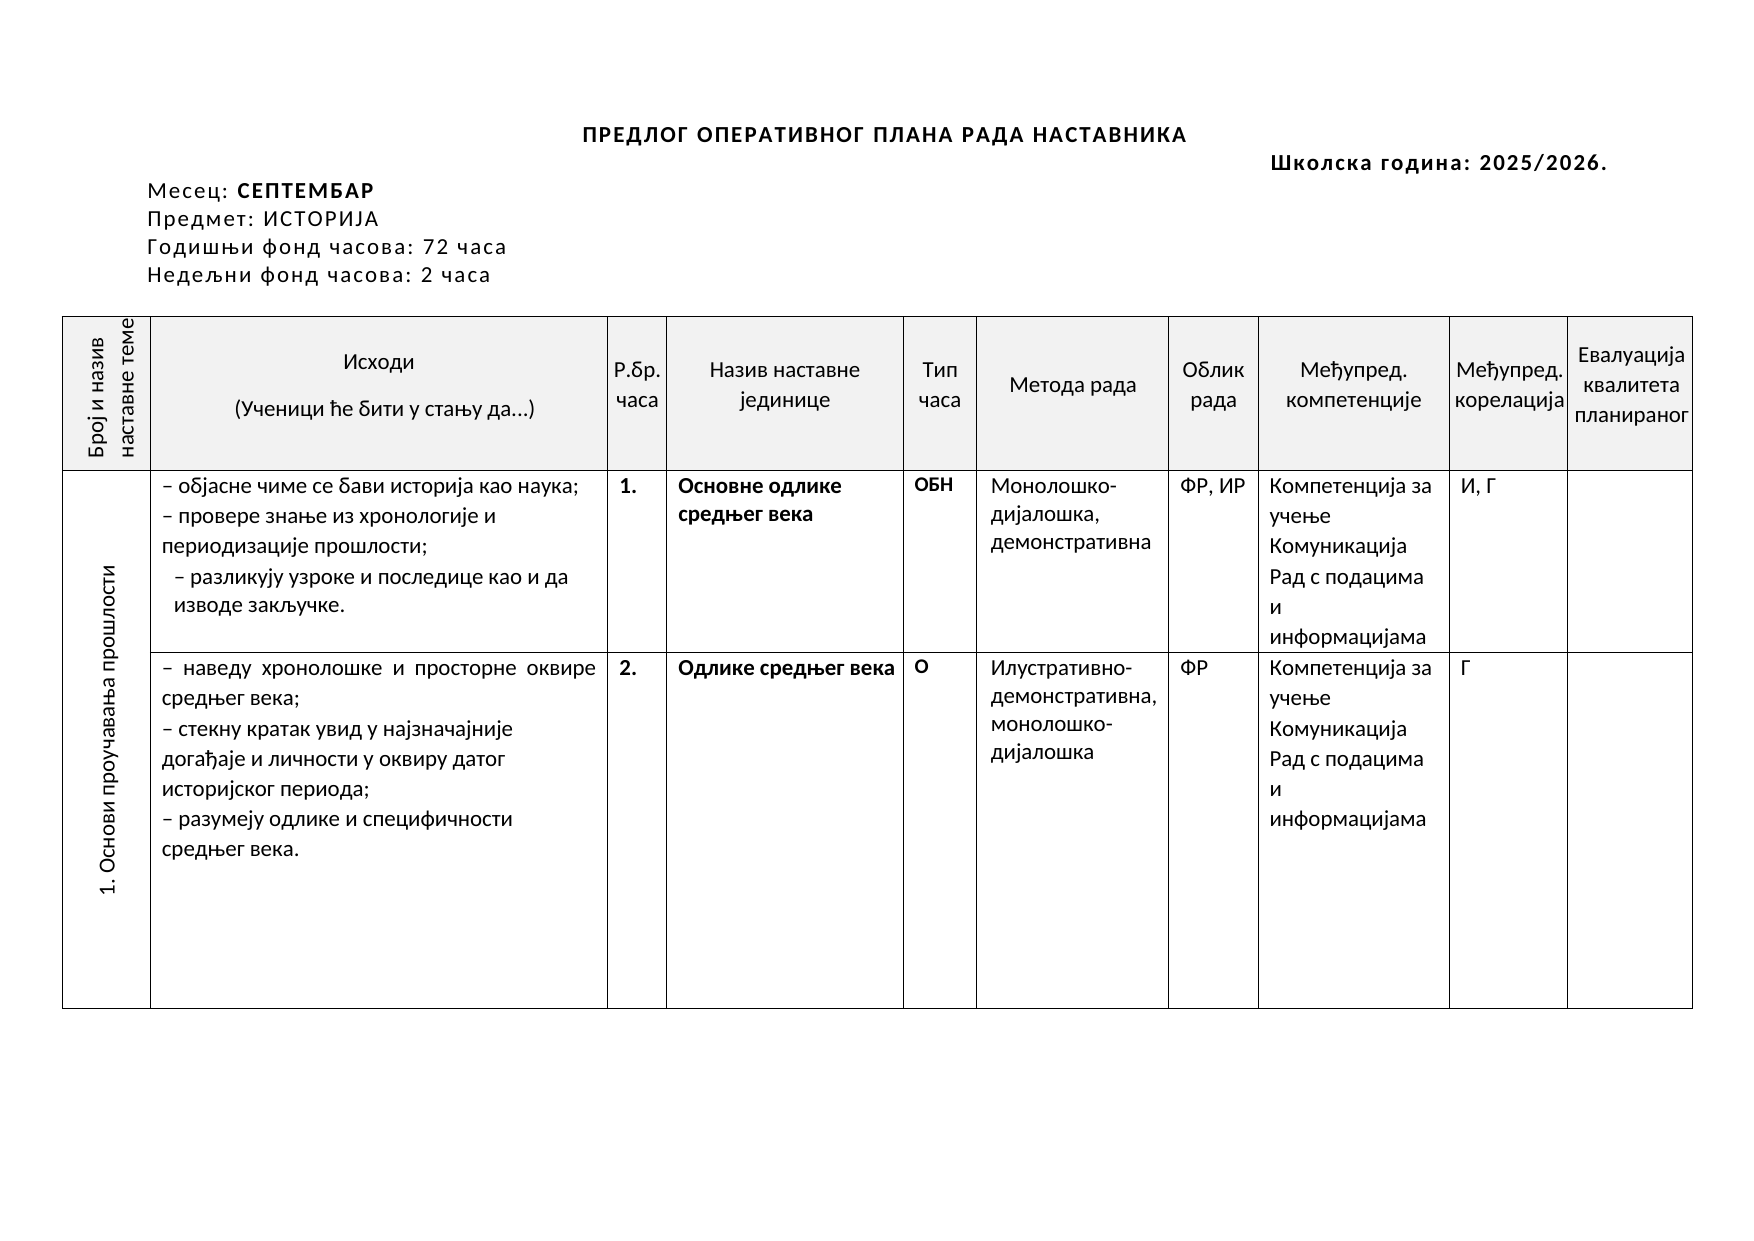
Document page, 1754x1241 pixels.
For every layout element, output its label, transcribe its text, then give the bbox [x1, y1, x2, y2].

table_header Међупред. компетенције [1259, 317, 1449, 470]
table_header Исходи (Ученици ће бити у стању да...) [151, 317, 607, 470]
text ПРЕДЛОГ ОПЕРАТИВНОГ ПЛАНА РАДА НАСТАВНИКА [147, 120, 1607, 148]
table_header Р.бр. часа [608, 317, 666, 470]
table_header Метода рада [977, 317, 1168, 470]
table_header Евалуација квалитета планираног [1568, 317, 1692, 470]
table_cell [1568, 653, 1692, 1008]
table_cell Одлике средњег века [667, 653, 903, 1008]
table_cell – наведу хронолошке и просторне оквире средњег века; – стекну кратак увид у најзначајније догађаје и личности у оквиру датог историјског периода; – разумеју одлике и специфичности средњег века. [151, 653, 607, 1008]
table_cell – објасне чиме се бави историја као наука; – провере знање из хронологије и периодизације прошлости; – разликују узроке и последице као и да изводе закључке. [151, 471, 607, 652]
text Месец: СЕПТЕМБАР [147, 176, 1607, 204]
table_cell ОБН [904, 471, 976, 652]
table_header Тип часа [904, 317, 976, 470]
table_cell ФР [1169, 653, 1258, 1008]
table_cell 1. [608, 471, 666, 652]
text Годишњи фонд часова: 72 часа [147, 232, 1607, 260]
table_header Међупред. корелација [1450, 317, 1567, 470]
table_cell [977, 653, 1168, 1008]
text Недељни фонд часова: 2 часа [147, 260, 1607, 288]
table_cell ФР, ИР [1169, 471, 1258, 652]
table_cell О [904, 653, 976, 1008]
table_cell [1568, 471, 1692, 652]
table_cell 2. [608, 653, 666, 1008]
table_cell И, Г [1450, 471, 1567, 652]
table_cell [1259, 653, 1449, 1008]
table_cell Монолошко-дијалошка, демонстративна [977, 471, 1168, 652]
text Предмет: ИСТОРИЈА [147, 204, 1607, 232]
table_cell Основне одлике средњег века [667, 471, 903, 652]
table_header Назив наставне јединице [667, 317, 903, 470]
text Школска година: 2025/2026. [147, 148, 1607, 176]
table_cell Г [1450, 653, 1567, 1008]
table_header Облик рада [1169, 317, 1258, 470]
table_cell Компетенција за учење Комуникација Рад с подацима и информацијама [1259, 471, 1449, 652]
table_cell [63, 471, 150, 1008]
table_header Број и назив наставне теме [63, 317, 150, 470]
